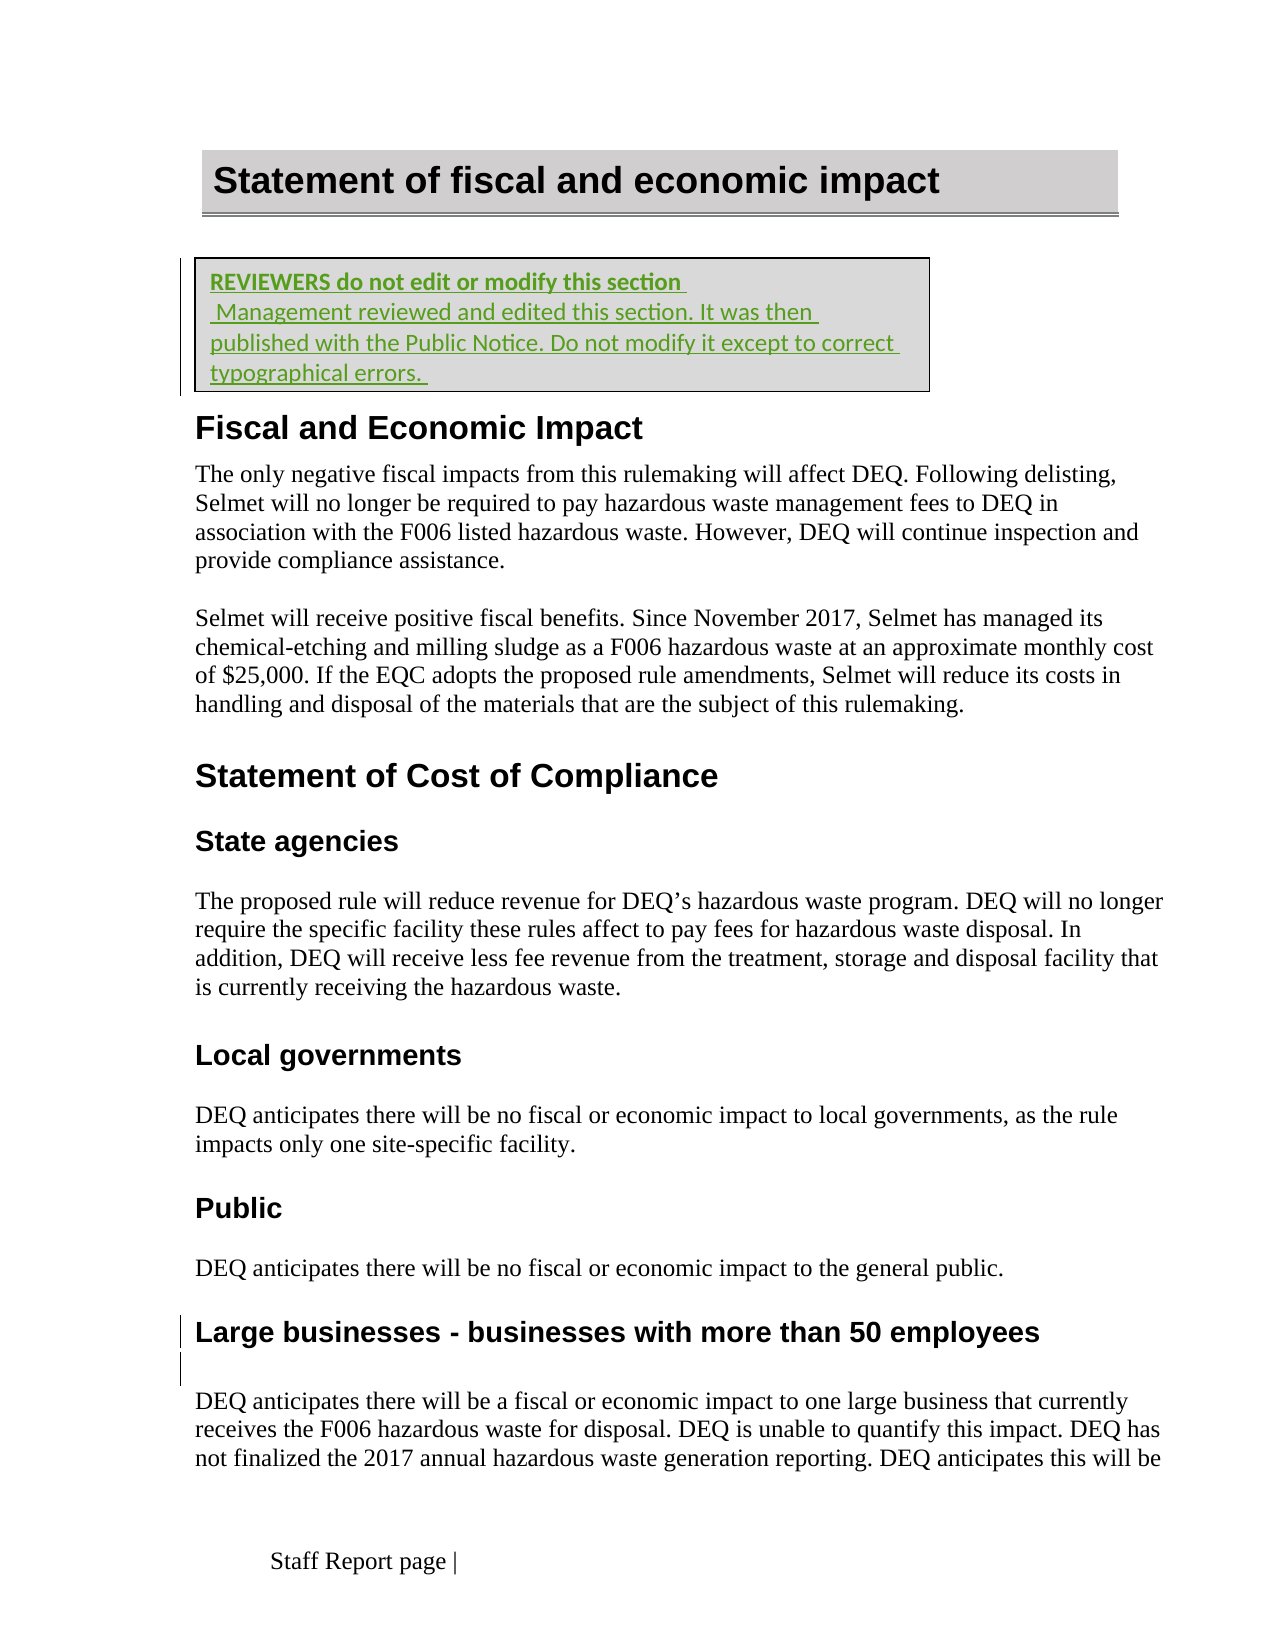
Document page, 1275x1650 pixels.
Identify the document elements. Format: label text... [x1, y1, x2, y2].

text Statement of Cost of Compliance [195, 756, 1170, 795]
subtitle Public [195, 1191, 1170, 1224]
table_header Statement of fiscal and economic impact [202, 150, 1118, 212]
text DEQ anticipates there will be no fiscal or economic impact to local governments, as the rule impacts only one site-specific facility. [195, 1100, 1170, 1158]
list State agencies [195, 823, 1170, 857]
subtitle Local governments [195, 1038, 1170, 1071]
text The proposed rule will reduce revenue for DEQ’s hazardous waste program. DEQ will no longer require the specific facility these rules affect to pay fees for hazardous waste disposal. In addition, DEQ will receive less fee revenue from the treatment, storage and disposal facility that is currently receiving the hazardous waste. [195, 886, 1170, 1001]
text Selmet will receive positive fiscal benefits. Since November 2017, Selmet has managed its chemical-etching and milling sludge as a F006 hazardous waste at an approximate monthly cost of $25,000. If the EQC adopts the proposed rule amendments, Selmet will reduce its costs in handling and disposal of the materials that are the subject of this rulemaking. [195, 603, 1170, 718]
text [195, 1386, 1170, 1472]
subtitle Large businesses - businesses with more than 50 employees [195, 1314, 1170, 1348]
text The only negative fiscal impacts from this rulemaking will affect DEQ. Following delisting, Selmet will no longer be required to pay hazardous waste management fees to DEQ in association with the F006 listed hazardous waste. However, DEQ will continue inspection and provide compliance assistance. [195, 459, 1170, 574]
subtitle Fiscal and Economic Impact [195, 408, 1170, 447]
text DEQ anticipates there will be no fiscal or economic impact to the general public. [195, 1253, 1170, 1282]
